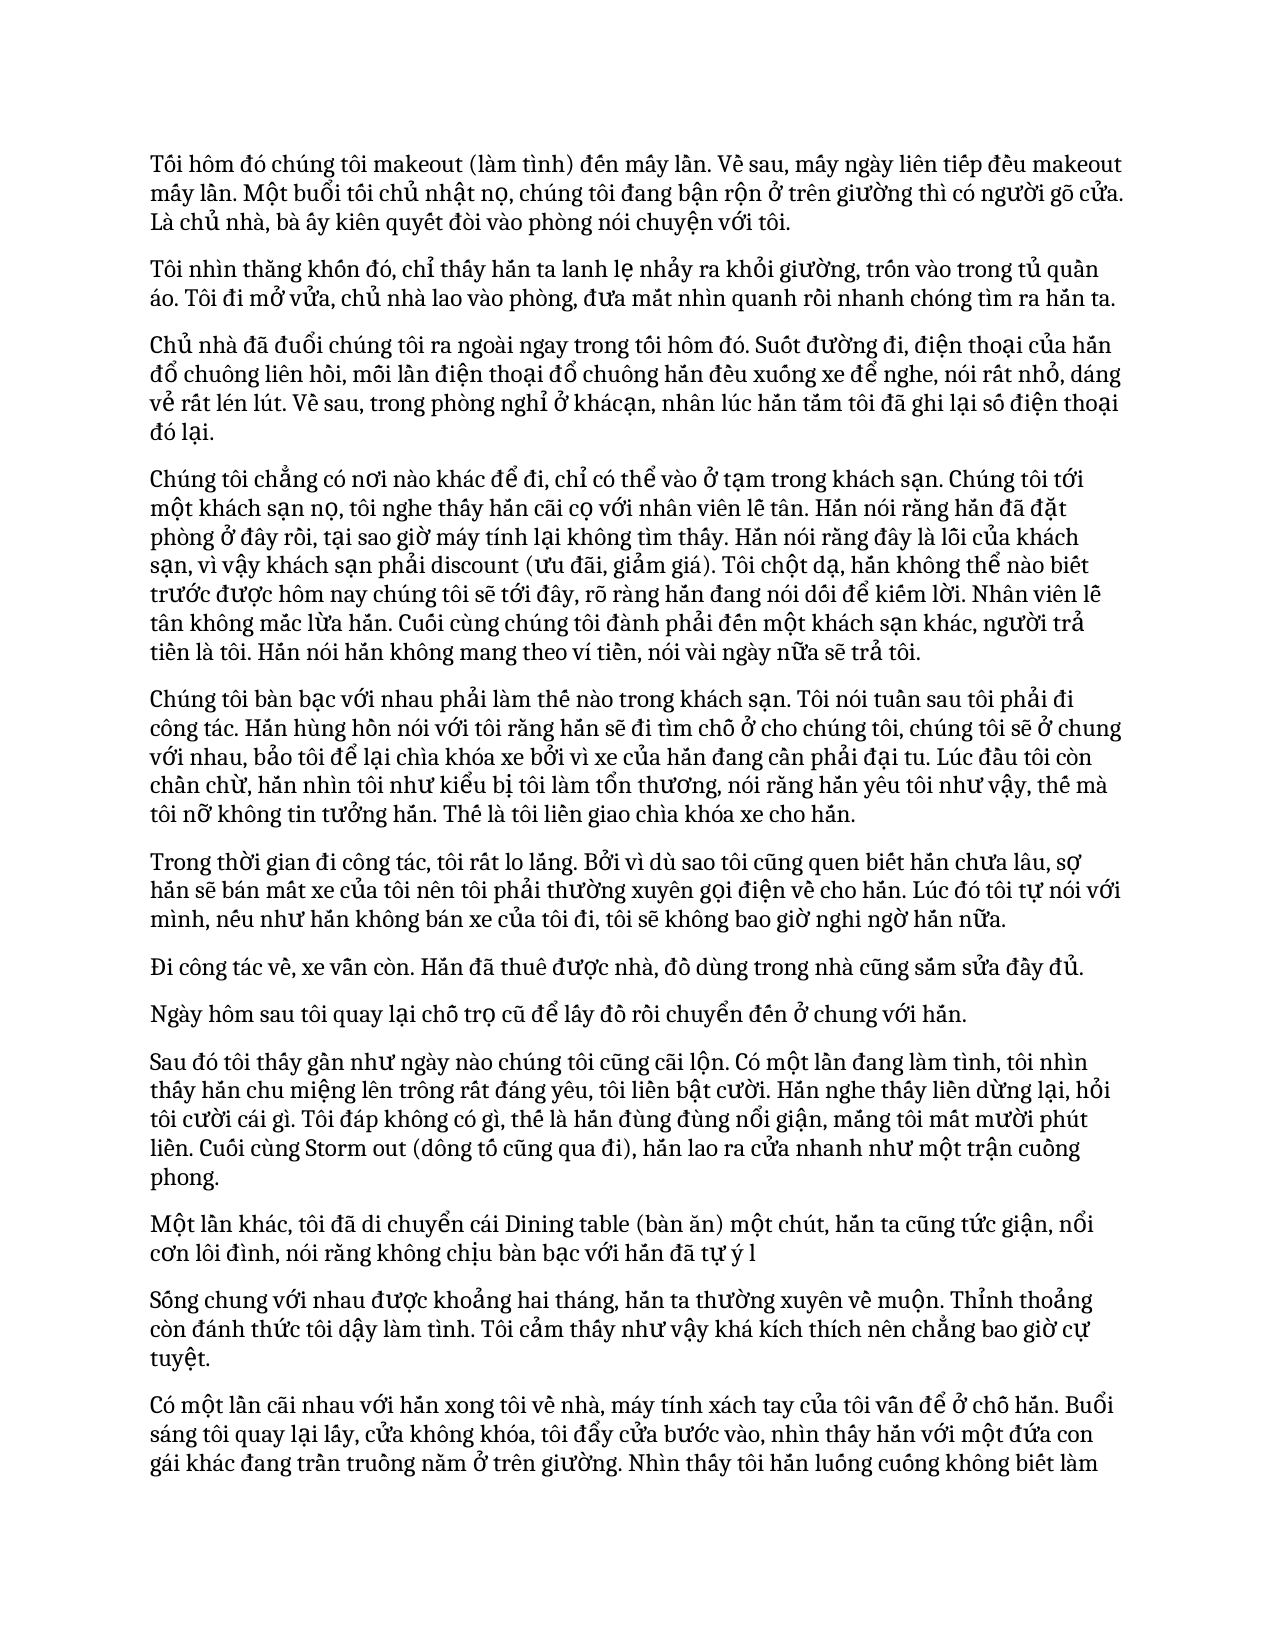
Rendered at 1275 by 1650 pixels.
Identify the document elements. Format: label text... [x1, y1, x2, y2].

text Chúng tôi chẳng có nơi nào khác để đi, chỉ có thể vào ở tạm trong khách sạn. Chúng tôi tới một khách sạn nọ, tôi nghe thấy hắn cãi cọ với nhân viên lễ tân. Hắn nói rằng hắn đã đặt phòng ở đây rồi, tại sao giờ máy tính lại không tìm thấy. Hắn nói rằng đây là lỗi của khách sạn, vì vậy khách sạn phải discount (ưu đãi, giảm giá). Tôi chột dạ, hắn không thể nào biết trước được hôm nay chúng tôi sẽ tới đây, rõ ràng hắn đang nói dối để kiếm lời. Nhân viên lễ tân không mắc lừa hắn. Cuối cùng chúng tôi đành phải đến một khách sạn khác, người trả tiền là tôi. Hắn nói hắn không mang theo ví tiền, nói vài ngày nữa sẽ trả tôi. [150, 465, 1125, 666]
text Trong thời gian đi công tác, tôi rất lo lắng. Bởi vì dù sao tôi cũng quen biết hắn chưa lâu, sợ hắn sẽ bán mất xe của tôi nên tôi phải thường xuyên gọi điện về cho hắn. Lúc đó tôi tự nói với mình, nếu như hắn không bán xe của tôi đi, tôi sẽ không bao giờ nghi ngờ hắn nữa. [150, 847, 1125, 934]
text Tôi nhìn thằng khốn đó, chỉ thấy hắn ta lanh lẹ nhảy ra khỏi giường, trốn vào trong tủ quần áo. Tôi đi mở vửa, chủ nhà lao vào phòng, đưa mắt nhìn quanh rồi nhanh chóng tìm ra hắn ta. [150, 255, 1125, 312]
text Chủ nhà đã đuổi chúng tôi ra ngoài ngay trong tối hôm đó. Suốt đường đi, điện thoại của hắn đổ chuông liên hồi, mỗi lần điện thoại đổ chuông hắn đều xuống xe để nghe, nói rất nhỏ, dáng vẻ rất lén lút. Về sau, trong phòng nghỉ ở khácạn, nhân lúc hắn tắm tôi đã ghi lại số điện thoại đó lại. [150, 331, 1125, 446]
text Sống chung với nhau được khoảng hai tháng, hắn ta thường xuyên về muộn. Thỉnh thoảng còn đánh thức tôi dậy làm tình. Tôi cảm thấy như vậy khá kích thích nên chẳng bao giờ cự tuyệt. [150, 1286, 1125, 1372]
text Chúng tôi bàn bạc với nhau phải làm thế nào trong khách sạn. Tôi nói tuần sau tôi phải đi công tác. Hắn hùng hồn nói với tôi rằng hắn sẽ đi tìm chỗ ở cho chúng tôi, chúng tôi sẽ ở chung với nhau, bảo tôi để lại chìa khóa xe bởi vì xe của hắn đang cần phải đại tu. Lúc đầu tôi còn chần chừ, hắn nhìn tôi như kiểu bị tôi làm tổn thương, nói rằng hắn yêu tôi như vậy, thế mà tôi nỡ không tin tưởng hắn. Thế là tôi liền giao chìa khóa xe cho hắn. [150, 685, 1125, 829]
text Ngày hôm sau tôi quay lại chỗ trọ cũ để lấy đồ rồi chuyển đến ở chung với hắn. [150, 1000, 1125, 1029]
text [150, 1391, 1125, 1477]
text Sau đó tôi thấy gần như ngày nào chúng tôi cũng cãi lộn. Có một lần đang làm tình, tôi nhìn thấy hắn chu miệng lên trông rất đáng yêu, tôi liền bật cười. Hắn nghe thấy liền dừng lại, hỏi tôi cười cái gì. Tôi đáp không có gì, thế là hắn đùng đùng nổi giận, mắng tôi mất mười phút liền. Cuối cùng Storm out (dông tố cũng qua đi), hắn lao ra cửa nhanh như một trận cuồng phong. [150, 1047, 1125, 1191]
text Đi công tác về, xe vẫn còn. Hắn đã thuê được nhà, đồ dùng trong nhà cũng sắm sửa đầy đủ. [150, 952, 1125, 981]
text Tối hôm đó chúng tôi makeout (làm tình) đến mấy lần. Về sau, mấy ngày liên tiếp đều makeout mấy lần. Một buổi tối chủ nhật nọ, chúng tôi đang bận rộn ở trên giường thì có người gõ cửa. Là chủ nhà, bà ấy kiên quyết đòi vào phòng nói chuyện với tôi. [150, 150, 1125, 236]
text Một lần khác, tôi đã di chuyển cái Dining table (bàn ăn) một chút, hắn ta cũng tức giận, nổi cơn lôi đình, nói rằng không chịu bàn bạc với hắn đã tự ý l [150, 1210, 1125, 1267]
